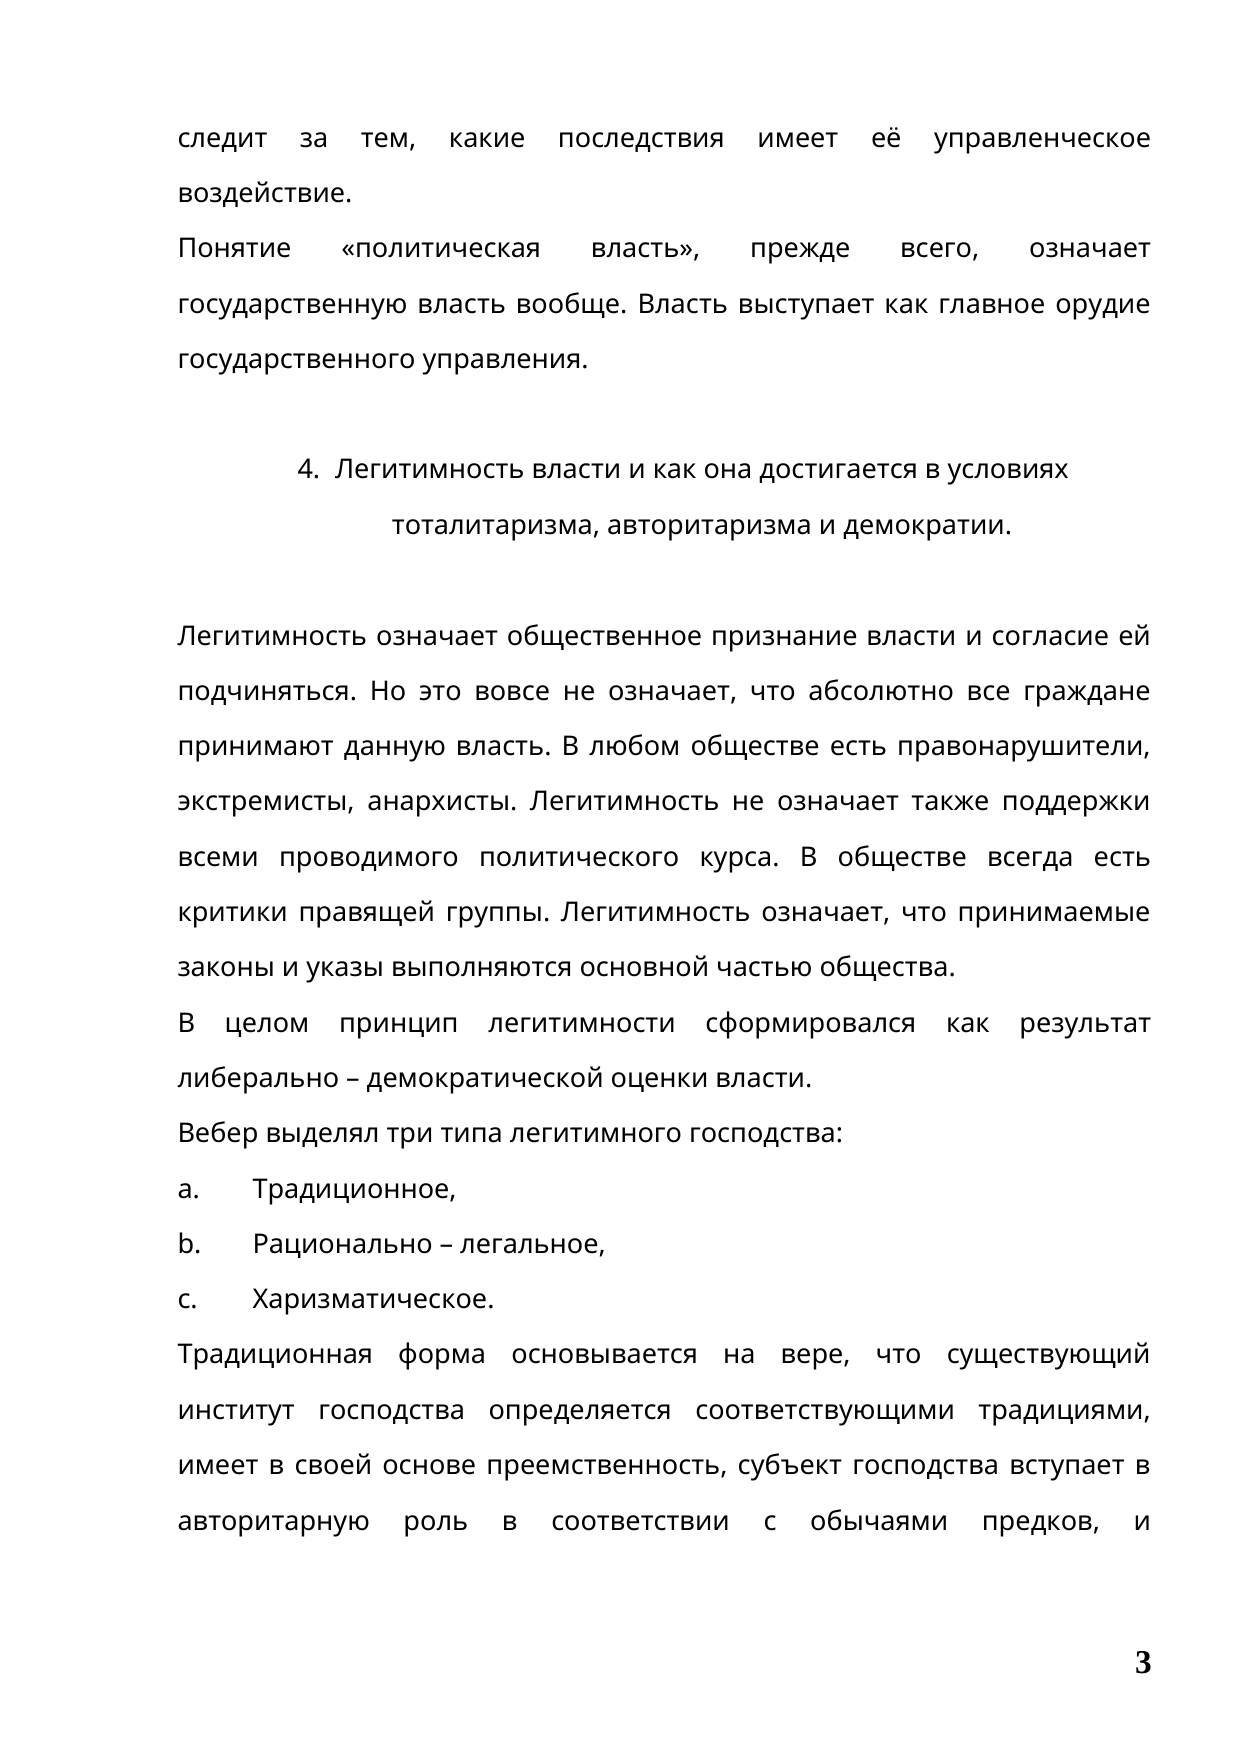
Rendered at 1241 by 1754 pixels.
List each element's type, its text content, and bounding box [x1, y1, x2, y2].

list Традиционное, [177, 1169, 1152, 1206]
text В целом принцип легитимности сформировался как результат либерально – демократической оценки власти. [177, 1003, 1152, 1095]
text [177, 1335, 1152, 1538]
text Легитимность означает общественное признание власти и согласие ей подчиняться. Но это вовсе не означает, что абсолютно все граждане принимают данную власть. В любом обществе есть правонарушители, экстремисты, анархисты. Легитимность не означает также поддержки всеми проводимого политического курса. В обществе всегда есть критики правящей группы. Легитимность означает, что принимаемые законы и указы выполняются основной частью общества. [177, 616, 1152, 985]
text Понятие «политическая власть», прежде всего, означает государственную власть вообще. Власть выступает как главное орудие государственного управления. [177, 229, 1152, 376]
list Рационально – легальное, [177, 1224, 1152, 1261]
list Харизматическое. [177, 1280, 1152, 1317]
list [177, 118, 1152, 210]
list Легитимность власти и как она достигается в условиях тоталитаризма, авторитаризма и демократии. [215, 450, 1152, 542]
text Вебер выделял три типа легитимного господства: [177, 1114, 1152, 1151]
